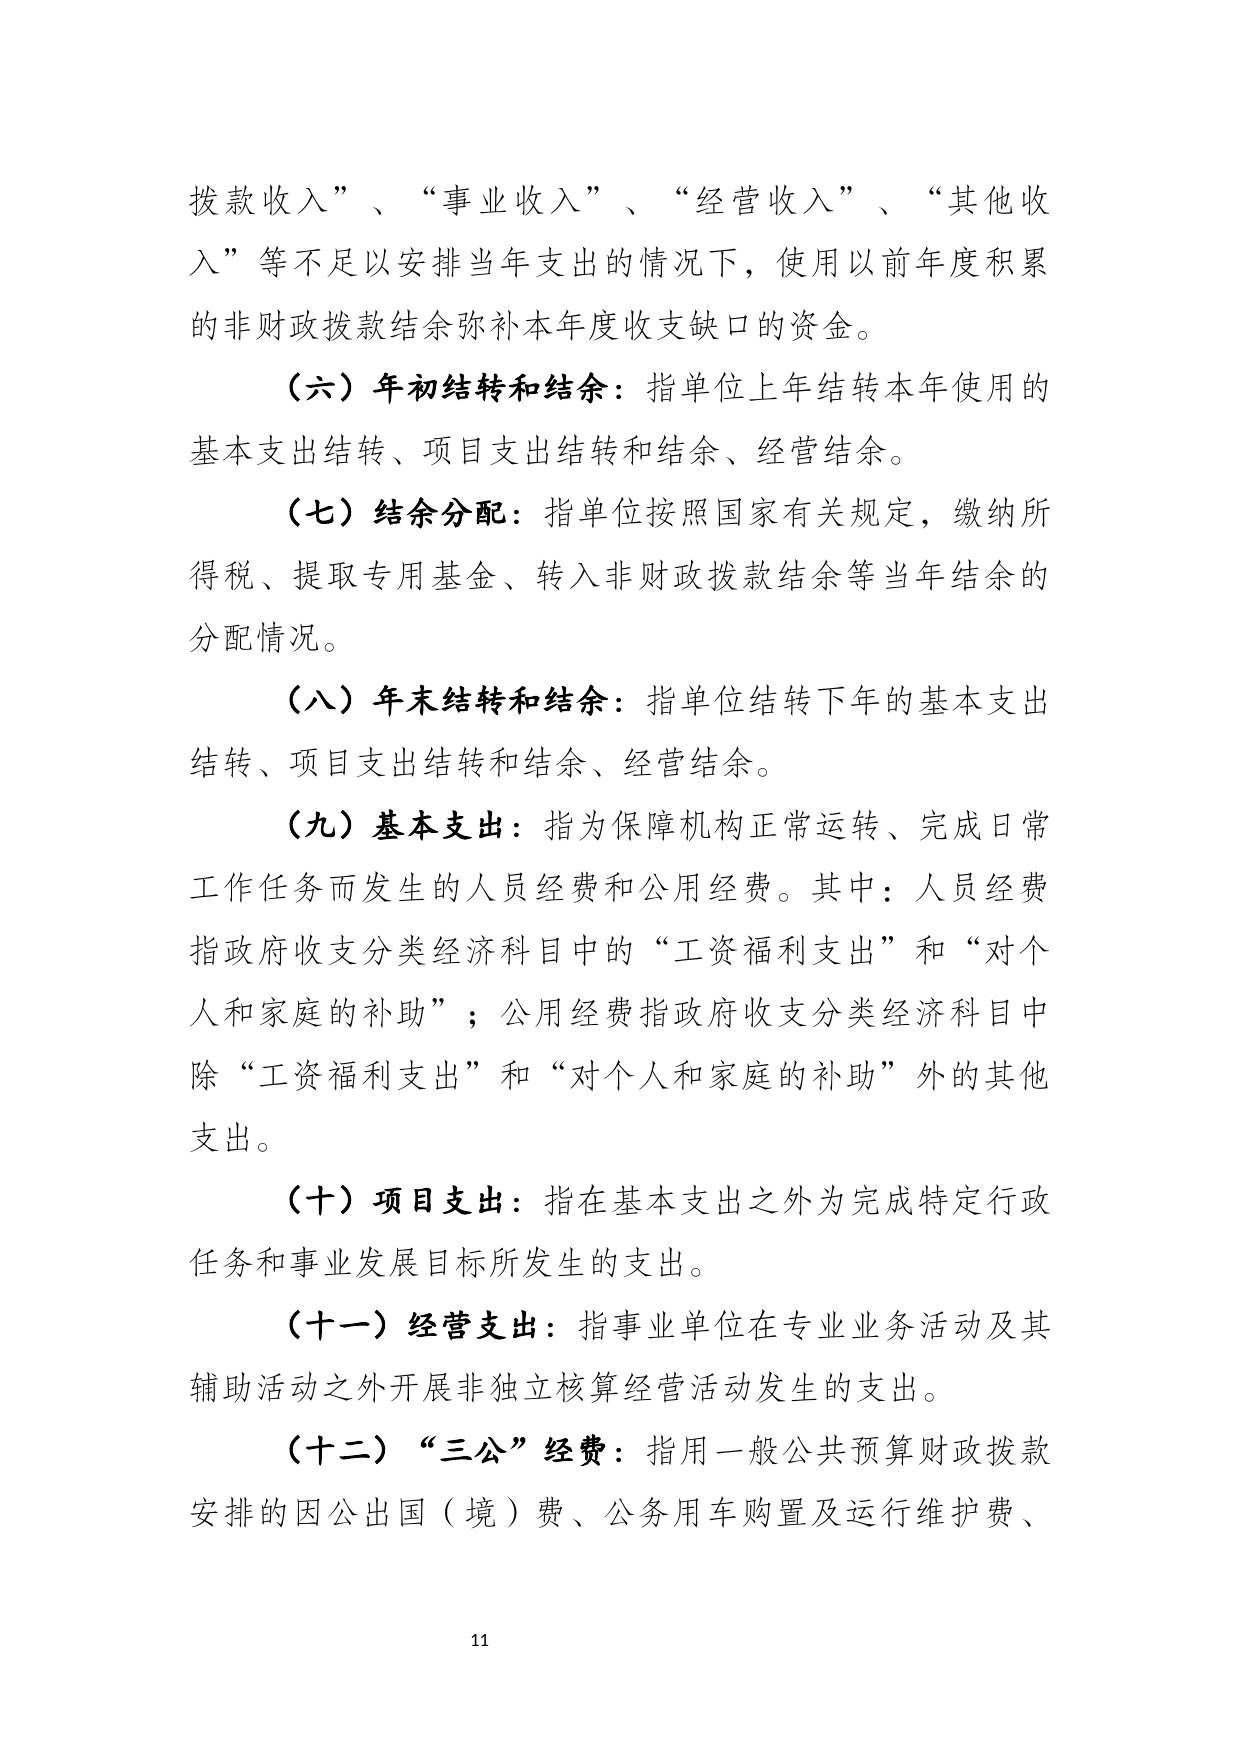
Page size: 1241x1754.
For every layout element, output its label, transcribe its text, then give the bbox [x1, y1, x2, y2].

text （六）年初结转和结余：指单位上年结转本年使用的基本支出结转、项目支出结转和结余、经营结余。 [187, 349, 1053, 474]
text （七）结余分配：指单位按照国家有关规定，缴纳所得税、提取专用基金、转入非财政拨款结余等当年结余的分配情况。 [187, 474, 1053, 662]
text （十）项目支出：指在基本支出之外为完成特定行政任务和事业发展目标所发生的支出。 [187, 1162, 1053, 1287]
text （九）基本支出：指为保障机构正常运转、完成日常工作任务而发生的人员经费和公用经费。其中：人员经费指政府收支分类经济科目中的“工资福利支出”和“对个人和家庭的补助”；公用经费指政府收支分类经济科目中除“工资福利支出”和“对个人和家庭的补助”外的其他支出。 [187, 787, 1053, 1162]
text （十一）经营支出：指事业单位在专业业务活动及其辅助活动之外开展非独立核算经营活动发生的支出。 [187, 1287, 1053, 1412]
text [187, 162, 1053, 349]
text （八）年末结转和结余：指单位结转下年的基本支出结转、项目支出结转和结余、经营结余。 [187, 662, 1053, 787]
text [187, 1412, 1053, 1537]
